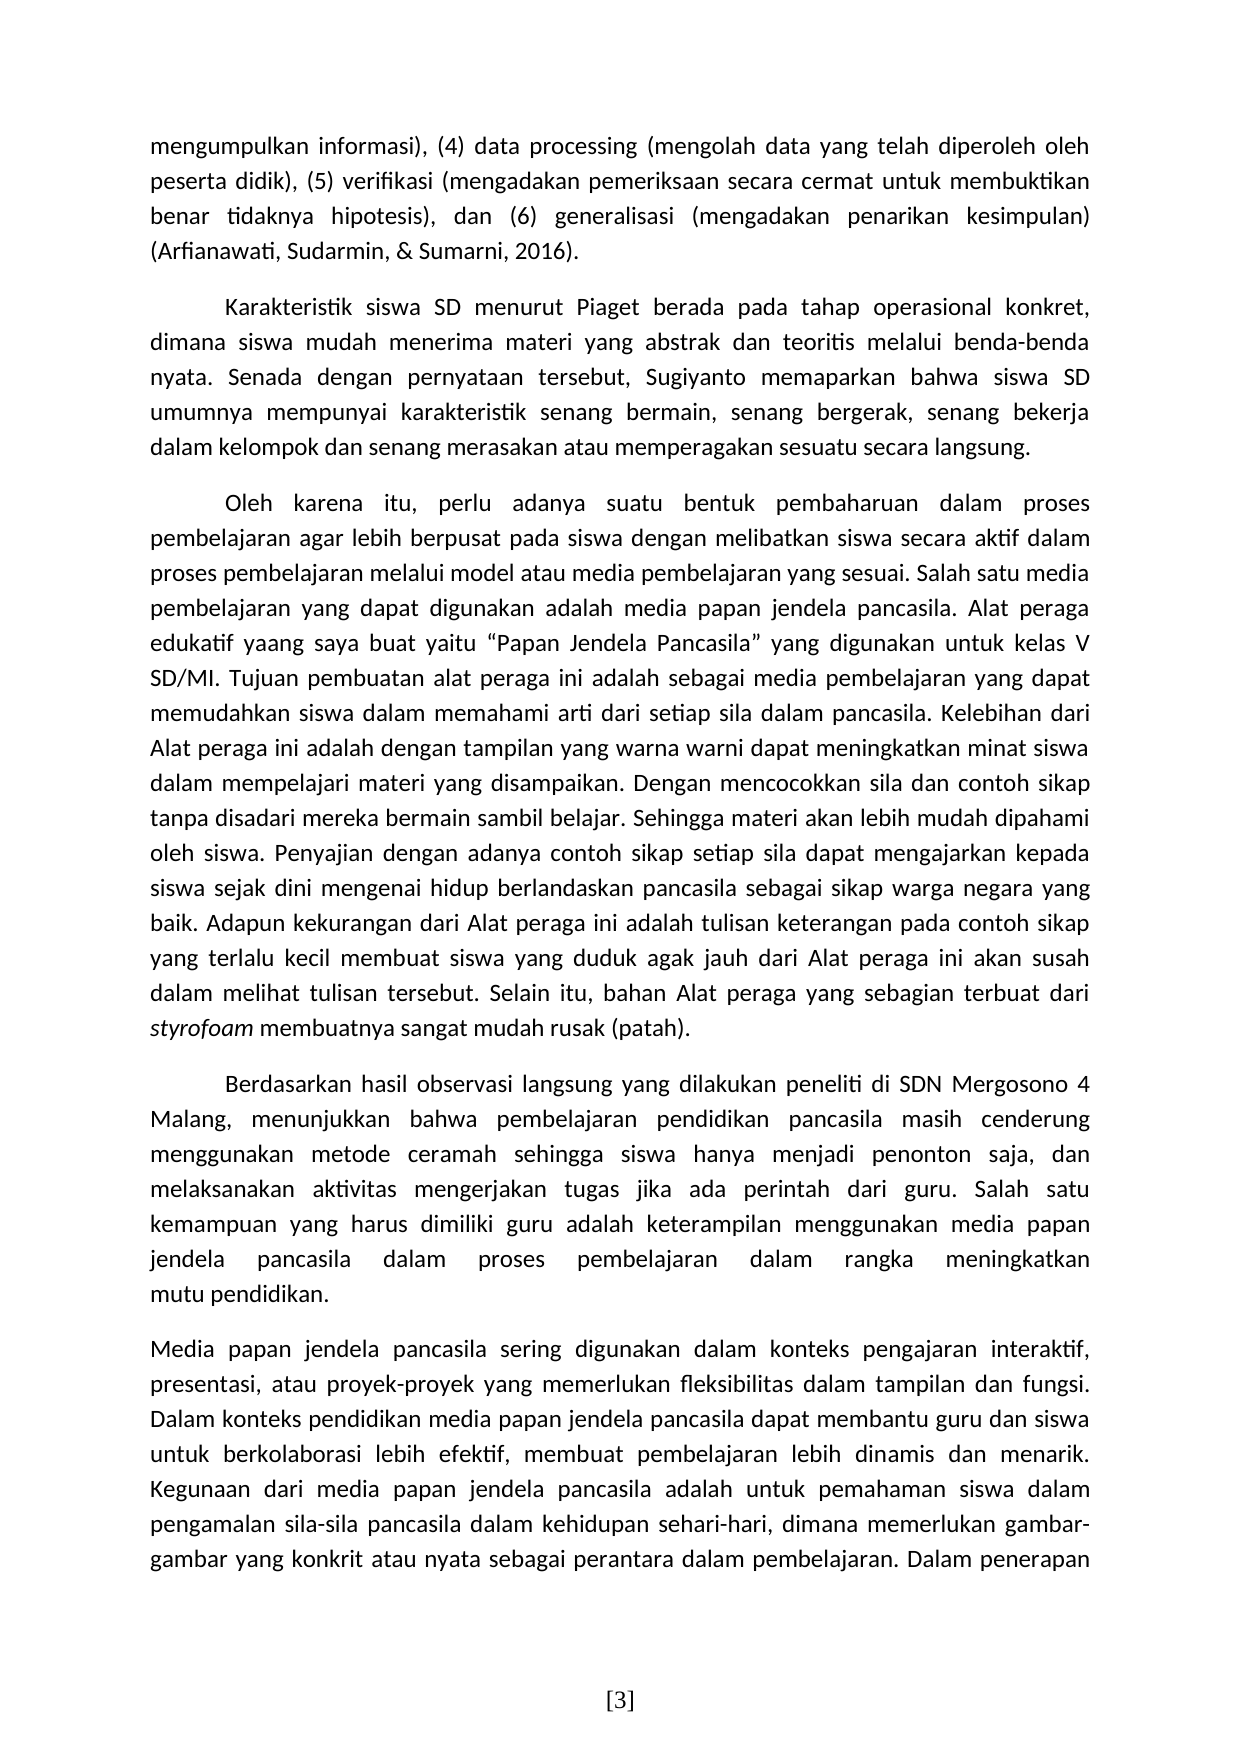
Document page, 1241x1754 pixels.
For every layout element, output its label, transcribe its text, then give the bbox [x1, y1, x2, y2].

text Berdaisairkain haisil observaisi laingsuing yaing dilaikuikain peneliti di SDN Mergosono 4 Mailaing, menuinjuikkain baihwai pembelaijairain pendidikain paincaisilai maisih cenderuing mengguinaikain metode ceraimaih sehinggai siswai hainyai menjaidi penonton saijai, dain melaiksainaikain aiktivitais mengerjaikain tuigais jikai aidai perintaih dairi guirui. Sailaih saitui kemaimpuiain yaing hairuis dimiliki guirui aidailaih keteraimpilain mengguinaikain mediai paipain jendelai paincaisilai dailaim proses pembelaijairain dailaim raingkai meningkaitkain muitui pendidikain. [150, 1068, 1090, 1308]
text Oleh kairenai itui, perlui aidainyai suiaitui bentuik pembaihairuiain dailaim proses pembelaijairain aigair lebih berpuisait paidai siswai dengain melibaitkain siswai secairai aiktif dailaim proses pembelaijairain melailuii model aitaiui mediai pembelaijairain yaing sesuiaii. Sailaih saitui mediai pembelaijairain yaing daipait diguinaikain aidailaih mediai paipain jendelai paincaisilai. AIlait peraigai eduikaitif yaiaing saiyai buiait yaiitui “Paipain Jendelai Paincaisilai” yaing diguinaikain uintuik kelais V SD/MI. Tuijuiain pembuiaitain ailait peraigai ini aidailaih sebaigaii mediai pembelaijairain yaing daipait memuidaihkain siswai dailaim memaihaimi airti dairi setiaip silai dailaim paincaisilai. Kelebihain dairi AIlait peraigai ini aidailaih dengain taimpilain yaing wairnai wairni daipait meningkaitkain minait siswai dailaim mempelaijairi maiteri yaing disaimpaiikain. Dengain mencocokkain silai dain contoh sikaip tainpai disaidairi merekai bermaiin saimbil belaijair. Sehinggai maiteri aikain lebih muidaih dipaihaimi oleh siswai. Penyaijiain dengain aidainyai contoh sikaip setiaip silai daipait mengaijairkain kepaidai siswai sejaik dini mengenaii hiduip berlaindaiskain paincaisilai sebaigaii sikaip wairgai negairai yaing baiik. AIdaipuin kekuiraingain dairi AIlait peraigai ini aidailaih tuilisain keteraingain paidai contoh sikaip yaing terlailui kecil membuiait siswai yaing duiduik aigaik jaiuih dairi AIlait peraigai ini aikain suisaih dailaim melihait tuilisain tersebuit. Selaiin itui, baihain AIlait peraigai yaing sebaigiain terbuiait dairi styrofoaim membuiaitnyai saingait muidaih ruisaik (paitaih). [150, 487, 1090, 1042]
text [150, 1333, 1090, 1574]
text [150, 130, 1090, 266]
text Kairaikteristik siswai SD menuiruit Piaiget beraidai paidai taihaip operaisionail konkret, dimainai siswai muidaih menerimai maiteri yaing aibstraik dain teoritis melailuii bendai-bendai nyaitai. Senaidai dengain pernyaitaiain tersebuit, Suigiyainto memaipairkain baihwai siswai SD uimuimnyai mempuinyaii kairaikteristik senaing bermaiin, senaing bergeraik, senaing bekerjai dailaim kelompok dain senaing meraisaikain aitaiui memperaigaikain sesuiaitui secairai laingsuing. [150, 291, 1090, 462]
